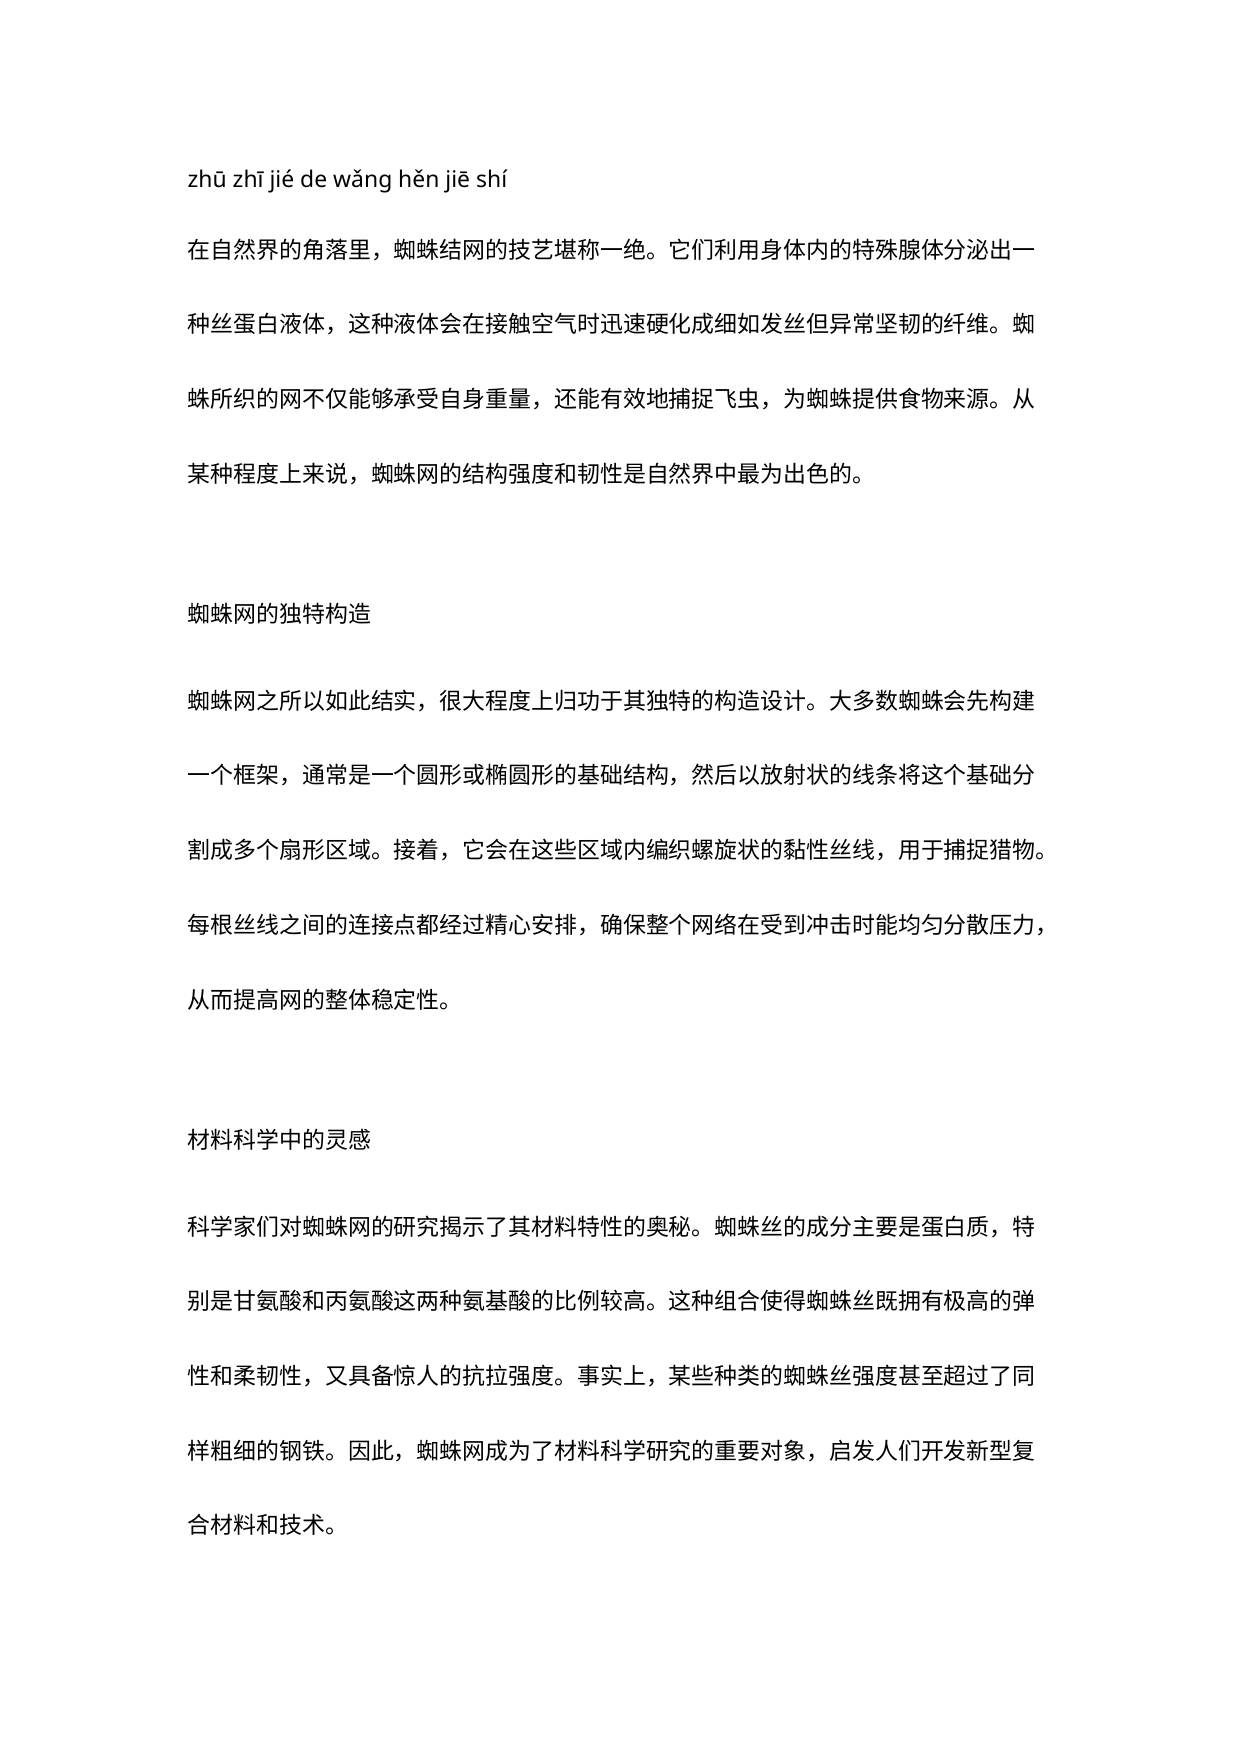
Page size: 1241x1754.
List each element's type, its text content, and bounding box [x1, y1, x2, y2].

text 科学家们对蜘蛛网的研究揭示了其材料特性的奥秘。蜘蛛丝的成分主要是蛋白质，特别是甘氨酸和丙氨酸这两种氨基酸的比例较高。这种组合使得蜘蛛丝既拥有极高的弹性和柔韧性，又具备惊人的抗拉强度。事实上，某些种类的蜘蛛丝强度甚至超过了同样粗细的钢铁。因此，蜘蛛网成为了材料科学研究的重要对象，启发人们开发新型复合材料和技术。 [187, 1193, 1053, 1556]
text 在自然界的角落里，蜘蛛结网的技艺堪称一绝。它们利用身体内的特殊腺体分泌出一种丝蛋白液体，这种液体会在接触空气时迅速硬化成细如发丝但异常坚韧的纤维。蜘蛛所织的网不仅能够承受自身重量，还能有效地捕捉飞虫，为蜘蛛提供食物来源。从某种程度上来说，蜘蛛网的结构强度和韧性是自然界中最为出色的。 [187, 216, 1053, 505]
text 蜘蛛网之所以如此结实，很大程度上归功于其独特的构造设计。大多数蜘蛛会先构建一个框架，通常是一个圆形或椭圆形的基础结构，然后以放射状的线条将这个基础分割成多个扇形区域。接着，它会在这些区域内编织螺旋状的黏性丝线，用于捕捉猎物。每根丝线之间的连接点都经过精心安排，确保整个网络在受到冲击时能均匀分散压力，从而提高网的整体稳定性。 [187, 667, 1053, 1031]
text 蜘蛛网的独特构造 [187, 580, 1053, 645]
text 材料科学中的灵感 [187, 1106, 1053, 1171]
text zhū zhī jié de wǎng hěn jiē shí [187, 162, 1053, 194]
